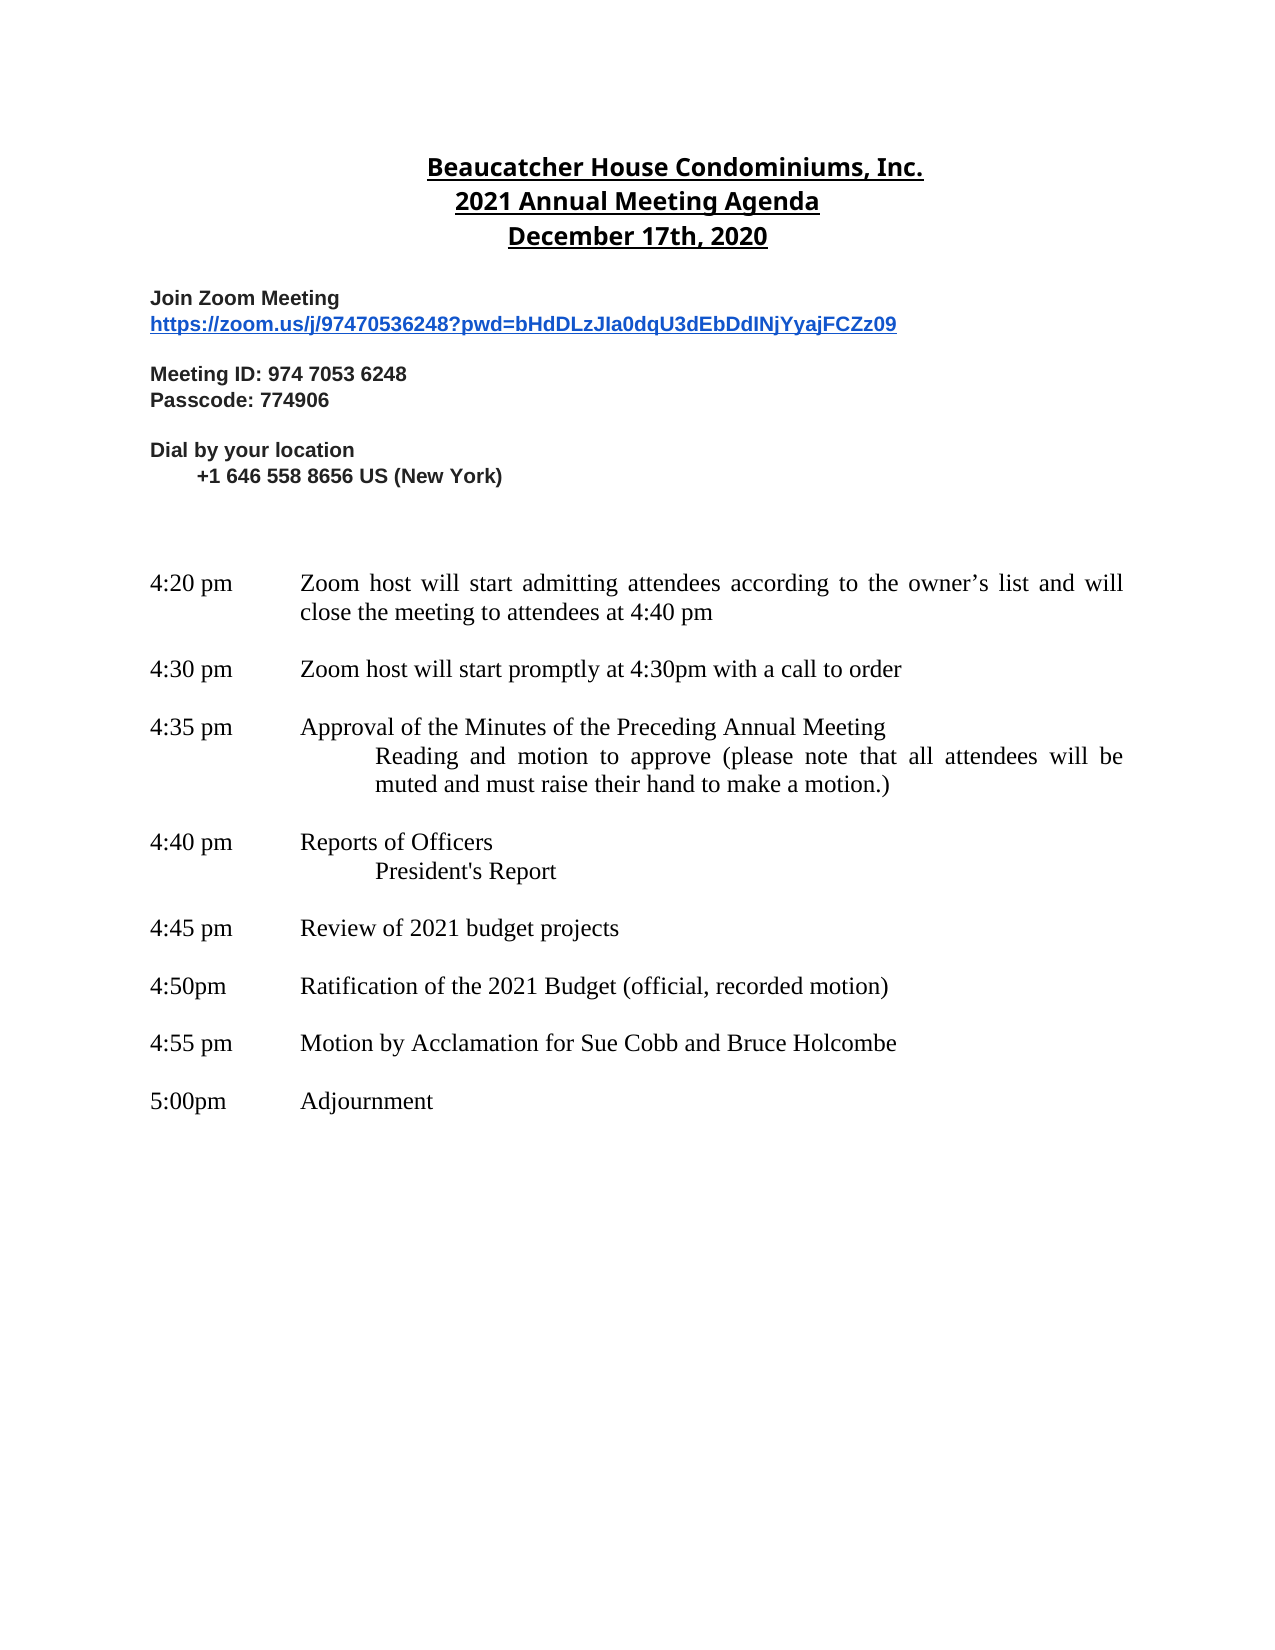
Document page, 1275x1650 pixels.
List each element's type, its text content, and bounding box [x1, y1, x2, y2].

text 4:40 pm Reports of Officers [150, 827, 1125, 856]
text 4:55 pm Motion by Acclamation for Sue Cobb and Bruce Holcombe [150, 1028, 1125, 1057]
text Beaucatcher House Condominiums, Inc. [150, 150, 1125, 184]
text 4:20 pm Zoom host will start admitting attendees according to the owner’s list and will close the meeting to attendees at 4:40 pm [150, 568, 1125, 626]
text 4:45 pm Review of 2021 budget projects [150, 913, 1125, 942]
text 4:30 pm Zoom host will start promptly at 4:30pm with a call to order [150, 654, 1125, 683]
text Reading and motion to approve (please note that all attendees will be muted and must raise their hand to make a motion.) [375, 741, 1125, 798]
text 5:00pm Adjournment [150, 1086, 1125, 1114]
text 4:35 pm Approval of the Minutes of the Preceding Annual Meeting [150, 712, 1125, 741]
text December 17th, 2020 [150, 218, 1125, 252]
text 4:50pm Ratification of the 2021 Budget (official, recorded motion) [150, 971, 1125, 999]
list Join Zoom Meeting https://zoom.us/j/97470536248?pwd=bHdDLzJIa0dqU3dEbDdINjYyajFCZz09 Meeting ID: 974 7053 6248 Passcode: 774906 Dial by your location +1 646 558 8656 US (New York) [150, 286, 1125, 487]
text President's Report [150, 856, 1125, 884]
text 2021 Annual Meeting Agenda [150, 184, 1125, 218]
